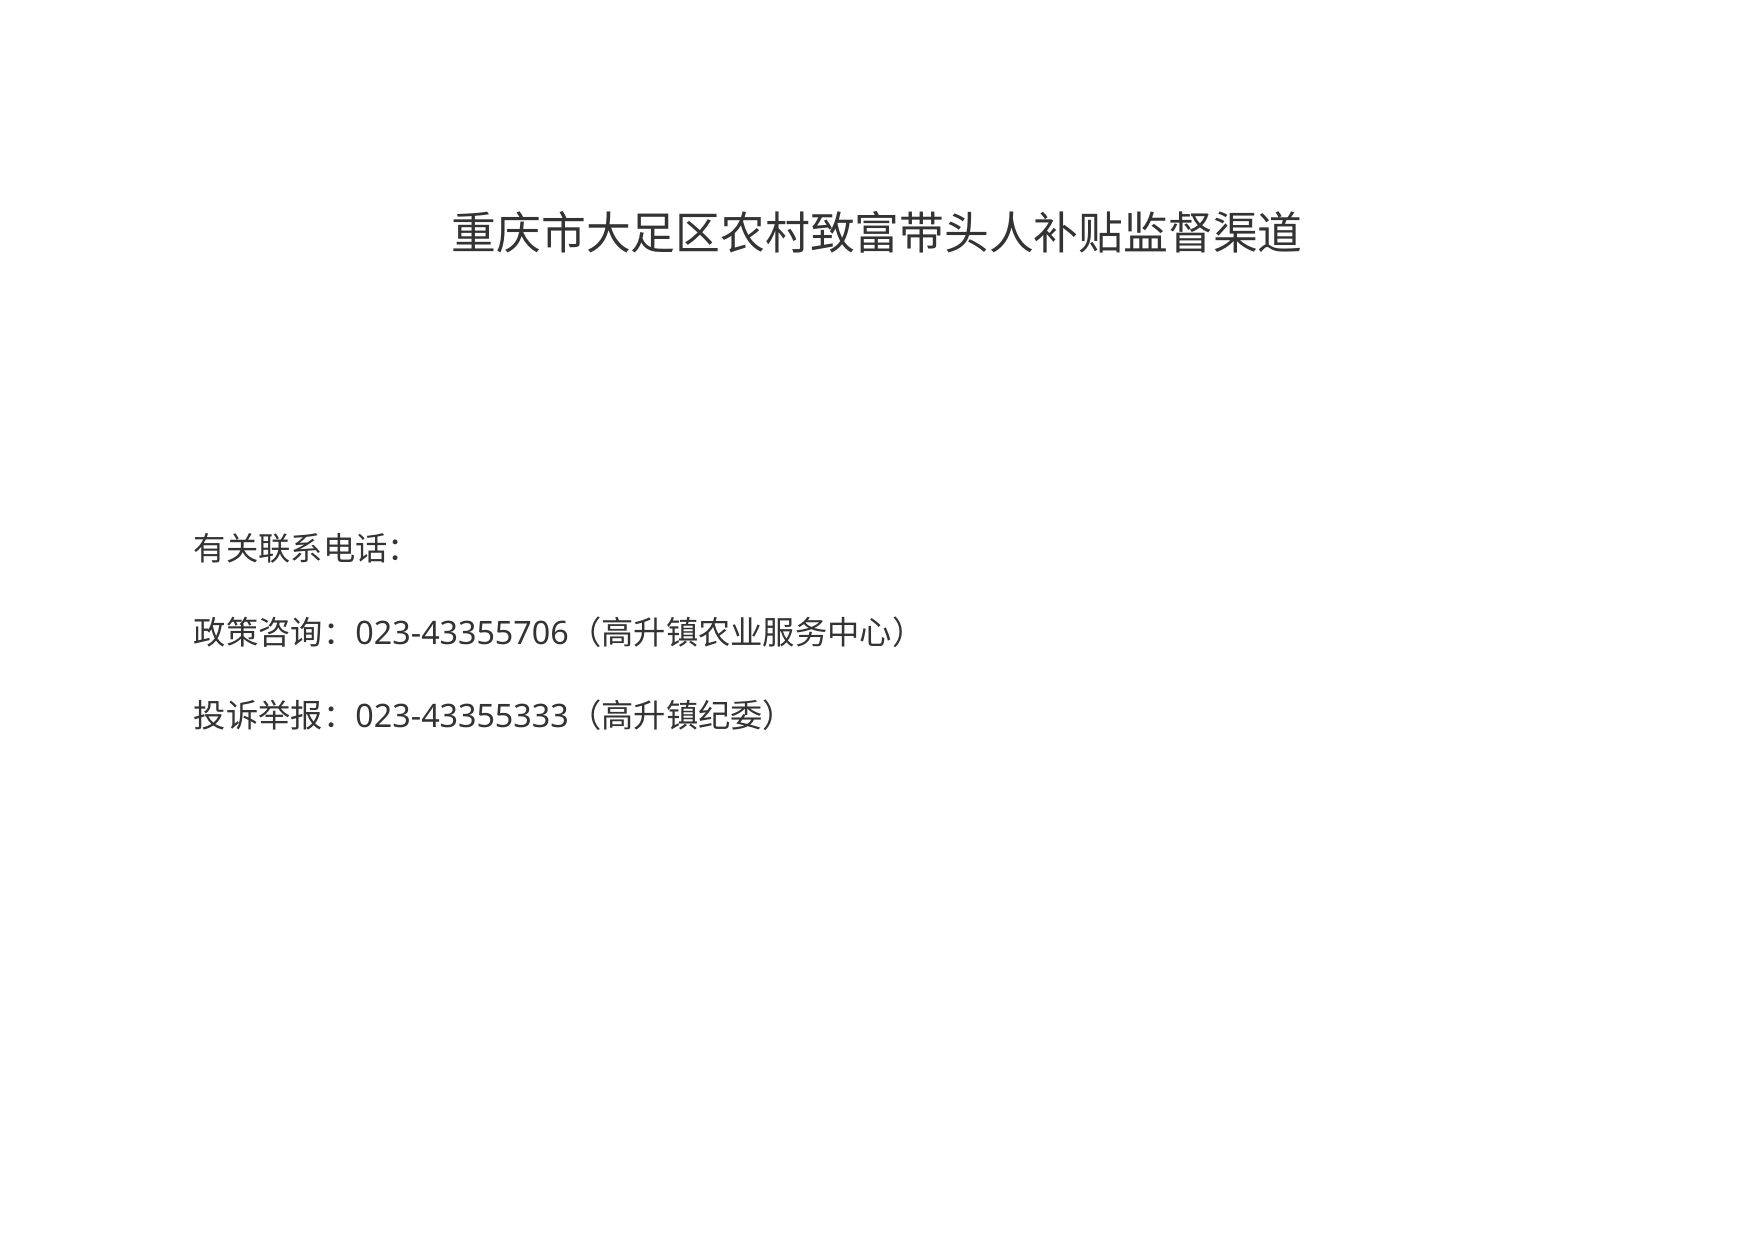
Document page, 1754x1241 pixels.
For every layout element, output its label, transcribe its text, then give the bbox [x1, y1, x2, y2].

text 有关联系电话： [150, 514, 1604, 579]
text 投诉举报：023-43355333（高升镇纪委） [150, 681, 1604, 746]
text 政策咨询：023-43355706（高升镇农业服务中心） [150, 598, 1604, 663]
text 重庆市大足区农村致富带头人补贴监督渠道 [150, 198, 1604, 263]
